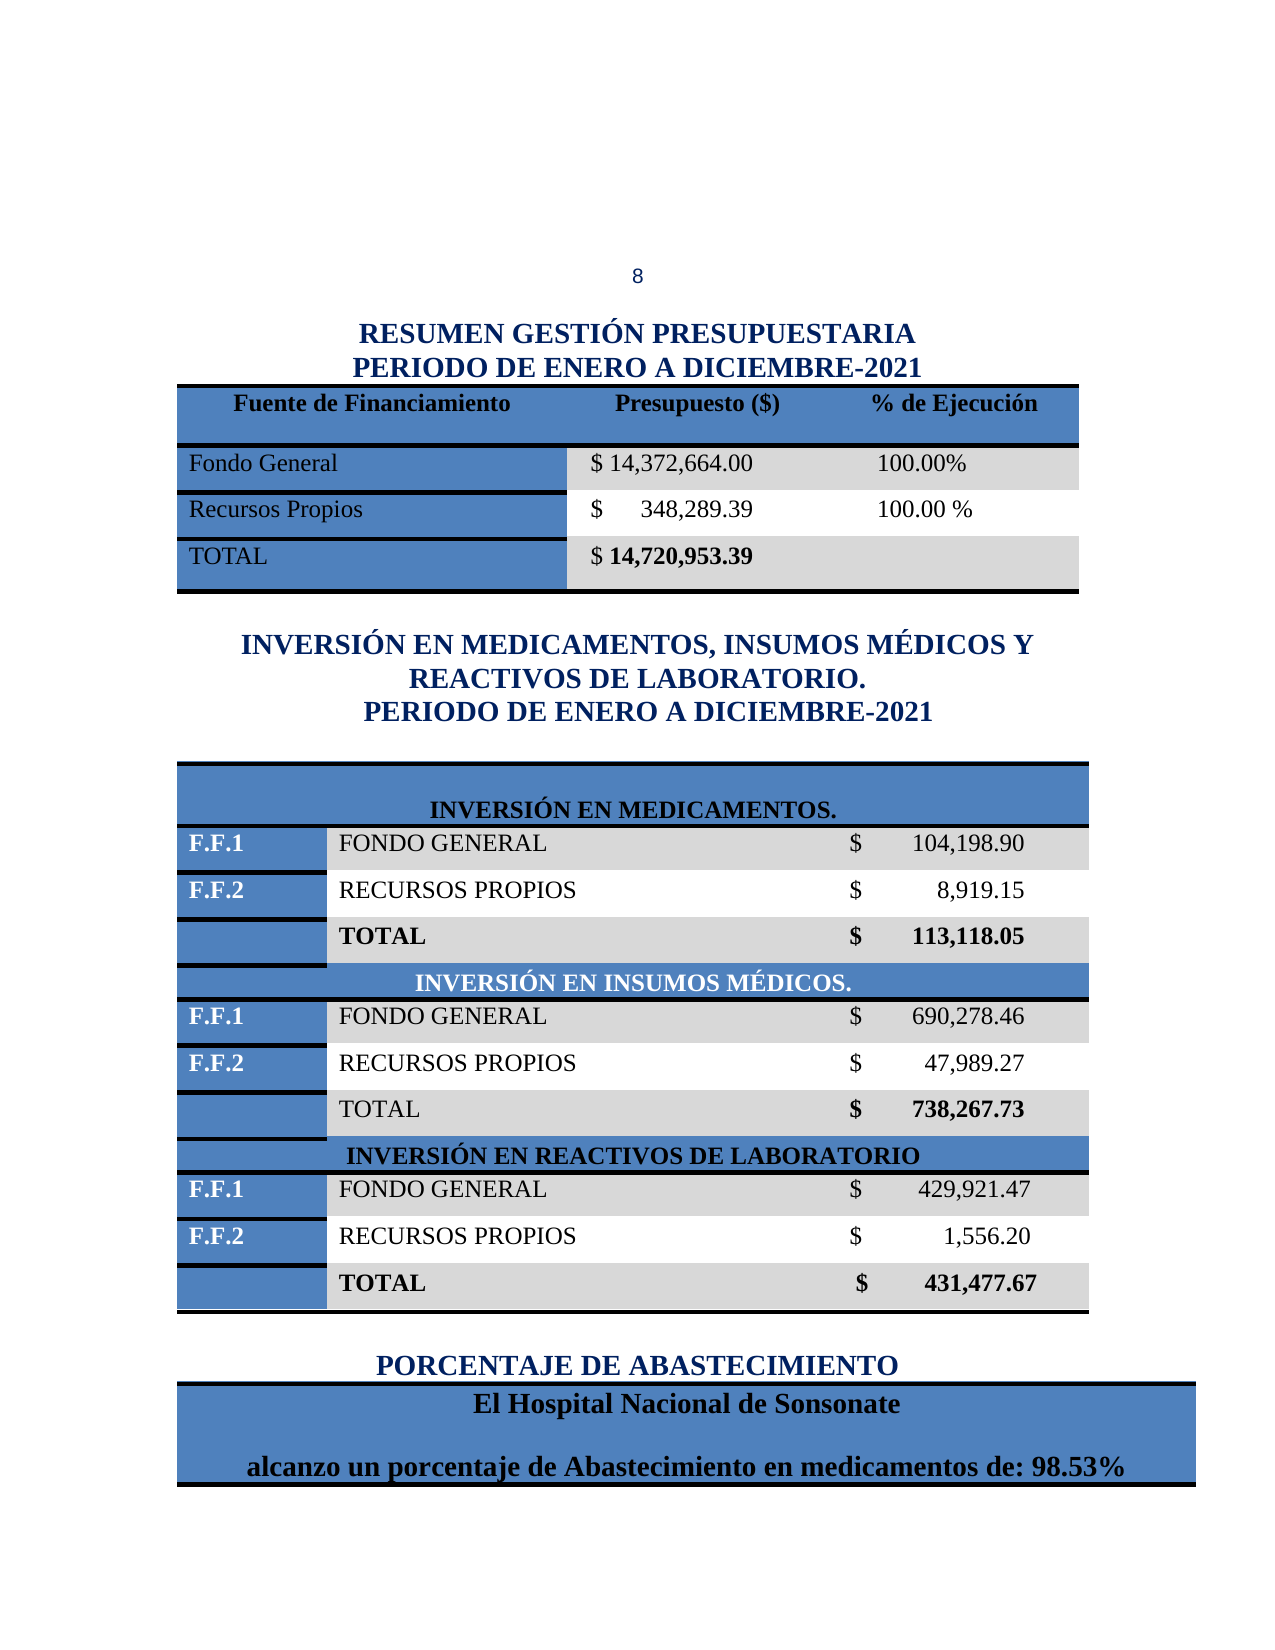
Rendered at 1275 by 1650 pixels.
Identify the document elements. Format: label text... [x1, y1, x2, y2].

table_cell RECURSOS PROPIOS [327, 1216, 838, 1263]
table_cell Fondo General [177, 448, 567, 490]
table_cell $ 113,118.05 [838, 917, 1089, 963]
table_header Presupuesto ($) [567, 388, 828, 443]
table_cell RECURSOS PROPIOS [327, 870, 838, 917]
table_cell $ 14,372,664.00 [567, 448, 828, 490]
table_cell F.F.2 [177, 1048, 327, 1090]
table_cell TOTAL [327, 1263, 838, 1309]
table_cell [177, 1268, 327, 1309]
table_header El Hospital Nacional de Sonsonate alcanzo un porcentaje de Abastecimiento en medicamentos de: 98.53% [177, 1386, 1196, 1482]
table_cell TOTAL [327, 917, 838, 963]
table_cell $ 431,477.67 [838, 1263, 1089, 1309]
table_cell INVERSIÓN EN INSUMOS MÉDICOS. [177, 963, 1089, 997]
table_cell 100.00% [828, 448, 1079, 490]
table_cell $ 738,267.73 [838, 1090, 1089, 1136]
table_cell $ 47,989.27 [838, 1043, 1089, 1090]
table_header % de Ejecución [828, 388, 1079, 443]
table_cell TOTAL [177, 541, 567, 589]
table_cell FONDO GENERAL [327, 1002, 838, 1043]
table_cell FONDO GENERAL [327, 1175, 838, 1216]
table_cell $ 8,919.15 [838, 870, 1089, 917]
table_cell F.F.1 [177, 1175, 327, 1216]
text PERIODO DE ENERO A DICIEMBRE-2021 [177, 350, 1098, 384]
table_cell $ 104,198.90 [838, 828, 1089, 870]
table_cell $ 1,556.20 [838, 1216, 1089, 1263]
table_cell F.F.1 [177, 1002, 327, 1043]
table_cell F.F.2 [177, 1221, 327, 1263]
text INVERSIÓN EN MEDICAMENTOS, INSUMOS MÉDICOS Y REACTIVOS DE LABORATORIO. [177, 627, 1098, 694]
text PERIODO DE ENERO A DICIEMBRE-2021 [177, 694, 1098, 728]
table_cell F.F.1 [177, 828, 327, 870]
table_cell INVERSIÓN EN REACTIVOS DE LABORATORIO [177, 1136, 1089, 1170]
table_header Fuente de Financiamiento [177, 388, 567, 443]
text RESUMEN GESTIÓN PRESUPUESTARIA [177, 317, 1098, 350]
table_cell [177, 922, 327, 963]
table_cell $ 429,921.47 [838, 1175, 1089, 1216]
table_cell 100.00 % [828, 490, 1079, 536]
table_cell Recursos Propios [177, 495, 567, 536]
table_cell $ 690,278.46 [838, 1002, 1089, 1043]
table_cell TOTAL [327, 1090, 838, 1136]
table_cell [828, 536, 1079, 589]
table_cell F.F.2 [177, 875, 327, 917]
table_cell $ 348,289.39 [567, 490, 828, 536]
text PORCENTAJE DE ABASTECIMIENTO [177, 1348, 1098, 1381]
text 8 [177, 263, 1098, 287]
table_header INVERSIÓN EN MEDICAMENTOS. [177, 766, 1089, 824]
table_cell FONDO GENERAL [327, 828, 838, 870]
table_cell [177, 1095, 327, 1136]
table_cell RECURSOS PROPIOS [327, 1043, 838, 1090]
table_cell $ 14,720,953.39 [567, 536, 828, 589]
